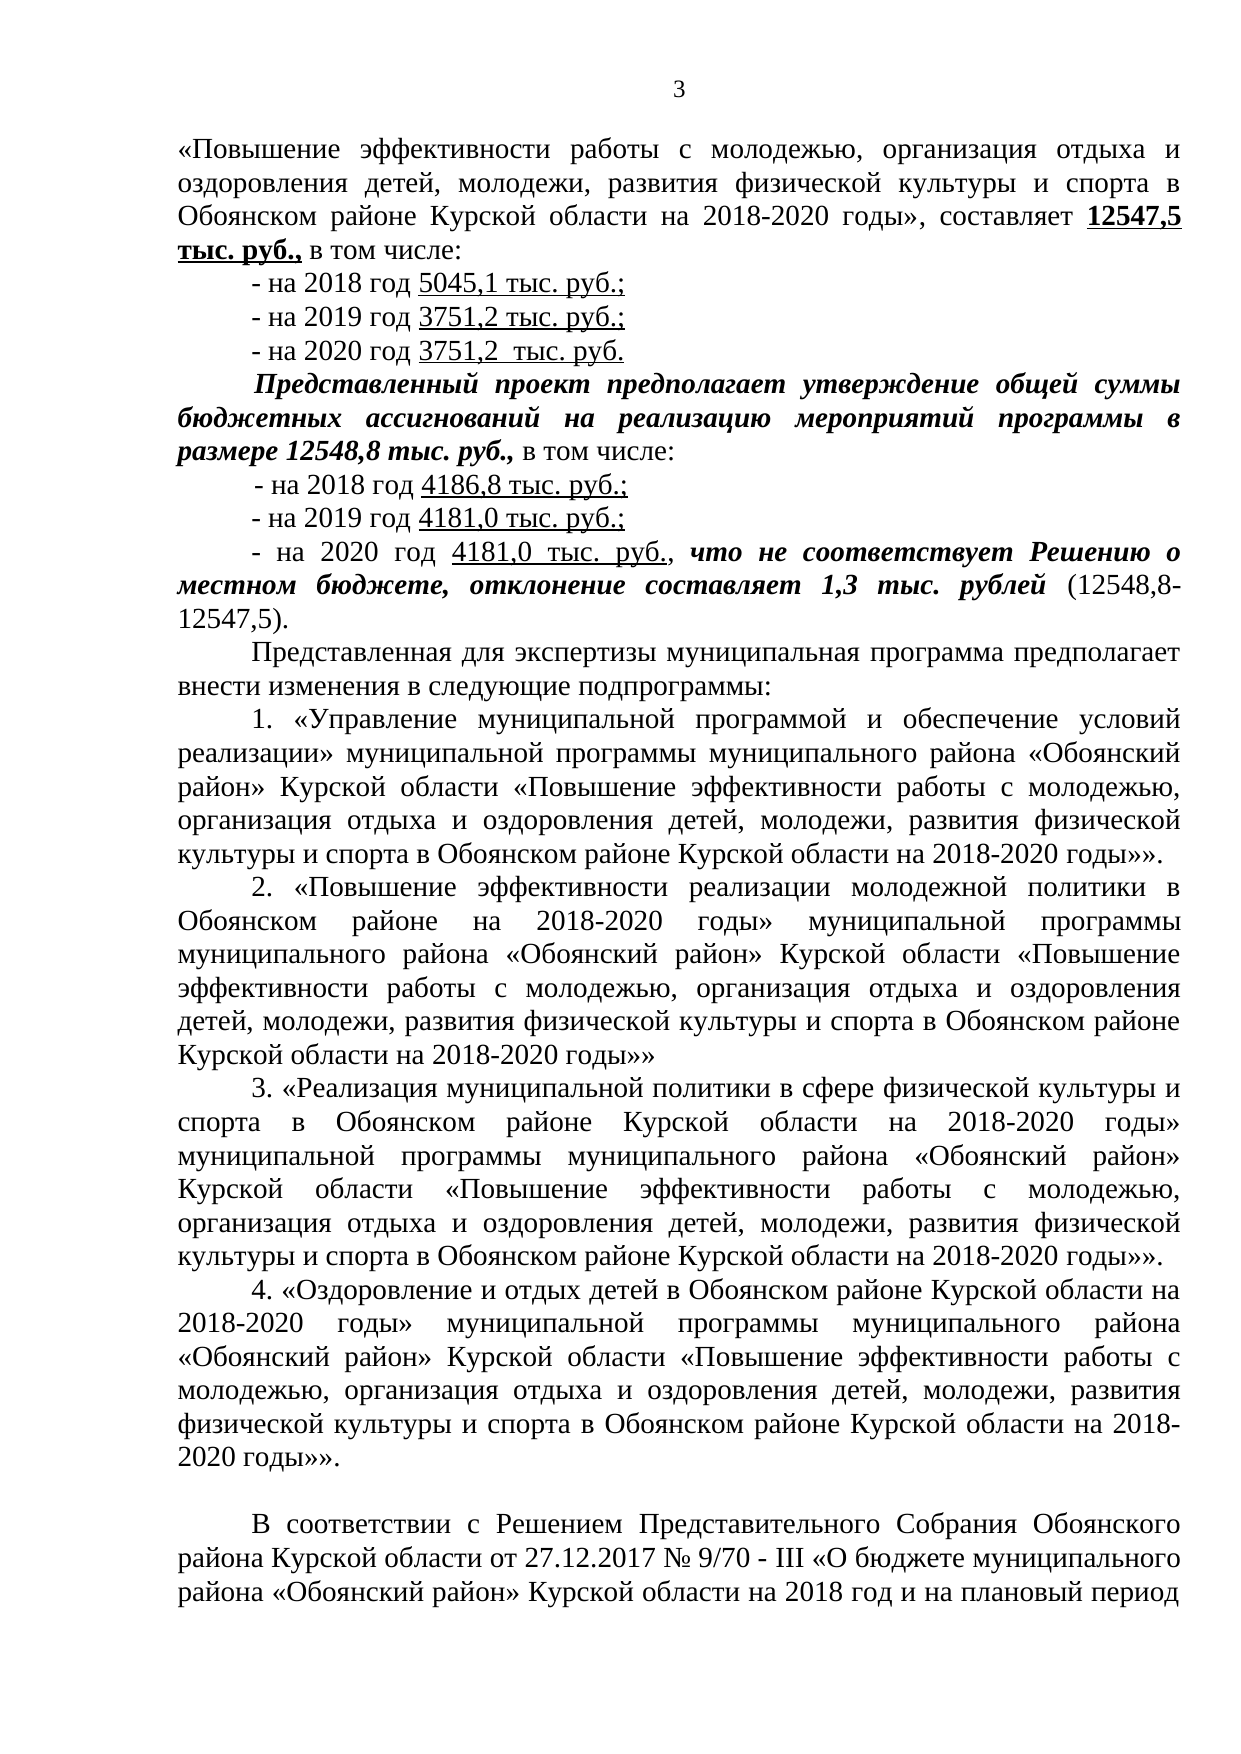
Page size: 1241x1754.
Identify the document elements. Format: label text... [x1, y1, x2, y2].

text 4. «Оздоровление и отдых детей в Обоянском районе Курской области на 2018-2020 годы» муниципальной программы муниципального района «Обоянский район» Курской области «Повышение эффективности работы с молодежью, организация отдыха и оздоровления детей, молодежи, развития физической культуры и спорта в Обоянском районе Курской области на 2018-2020 годы»». [177, 1272, 1181, 1473]
text - на 2020 год 3751,2 тыс. руб. [177, 333, 1181, 366]
text - на 2019 год 3751,2 тыс. руб.; [177, 299, 1181, 333]
text - на 2019 год 4181,0 тыс. руб.; [177, 500, 1181, 534]
text 3. «Реализация муниципальной политики в сфере физической культуры и спорта в Обоянском районе Курской области на 2018-2020 годы» муниципальной программы муниципального района «Обоянский район» Курской области «Повышение эффективности работы с молодежью, организация отдыха и оздоровления детей, молодежи, развития физической культуры и спорта в Обоянском районе Курской области на 2018-2020 годы»». [177, 1071, 1181, 1272]
text Представленная для экспертизы муниципальная программа предполагает внести изменения в следующие подпрограммы: [177, 634, 1181, 702]
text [177, 1507, 1181, 1607]
text Представленный проект предполагает утверждение общей суммы бюджетных ассигнований на реализацию мероприятий программы в размере 12548,8 тыс. руб., в том числе: [177, 366, 1181, 467]
text - на 2020 год 4181,0 тыс. руб., что не соответствует Решению о местном бюджете, отклонение составляет 1,3 тыс. рублей (12548,8-12547,5). [177, 534, 1181, 634]
text 2. «Повышение эффективности реализации молодежной политики в Обоянском районе на 2018-2020 годы» муниципальной программы муниципального района «Обоянский район» Курской области «Повышение эффективности работы с молодежью, организация отдыха и оздоровления детей, молодежи, развития физической культуры и спорта в Обоянском районе Курской области на 2018-2020 годы»» [177, 869, 1181, 1071]
text 1. «Управление муниципальной программой и обеспечение условий реализации» муниципальной программы муниципального района «Обоянский район» Курской области «Повышение эффективности работы с молодежью, организация отдыха и оздоровления детей, молодежи, развития физической культуры и спорта в Обоянском районе Курской области на 2018-2020 годы»». [177, 702, 1181, 869]
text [177, 131, 1181, 266]
text - на 2018 год 5045,1 тыс. руб.; [177, 266, 1181, 299]
text - на 2018 год 4186,8 тыс. руб.; [177, 467, 1181, 500]
